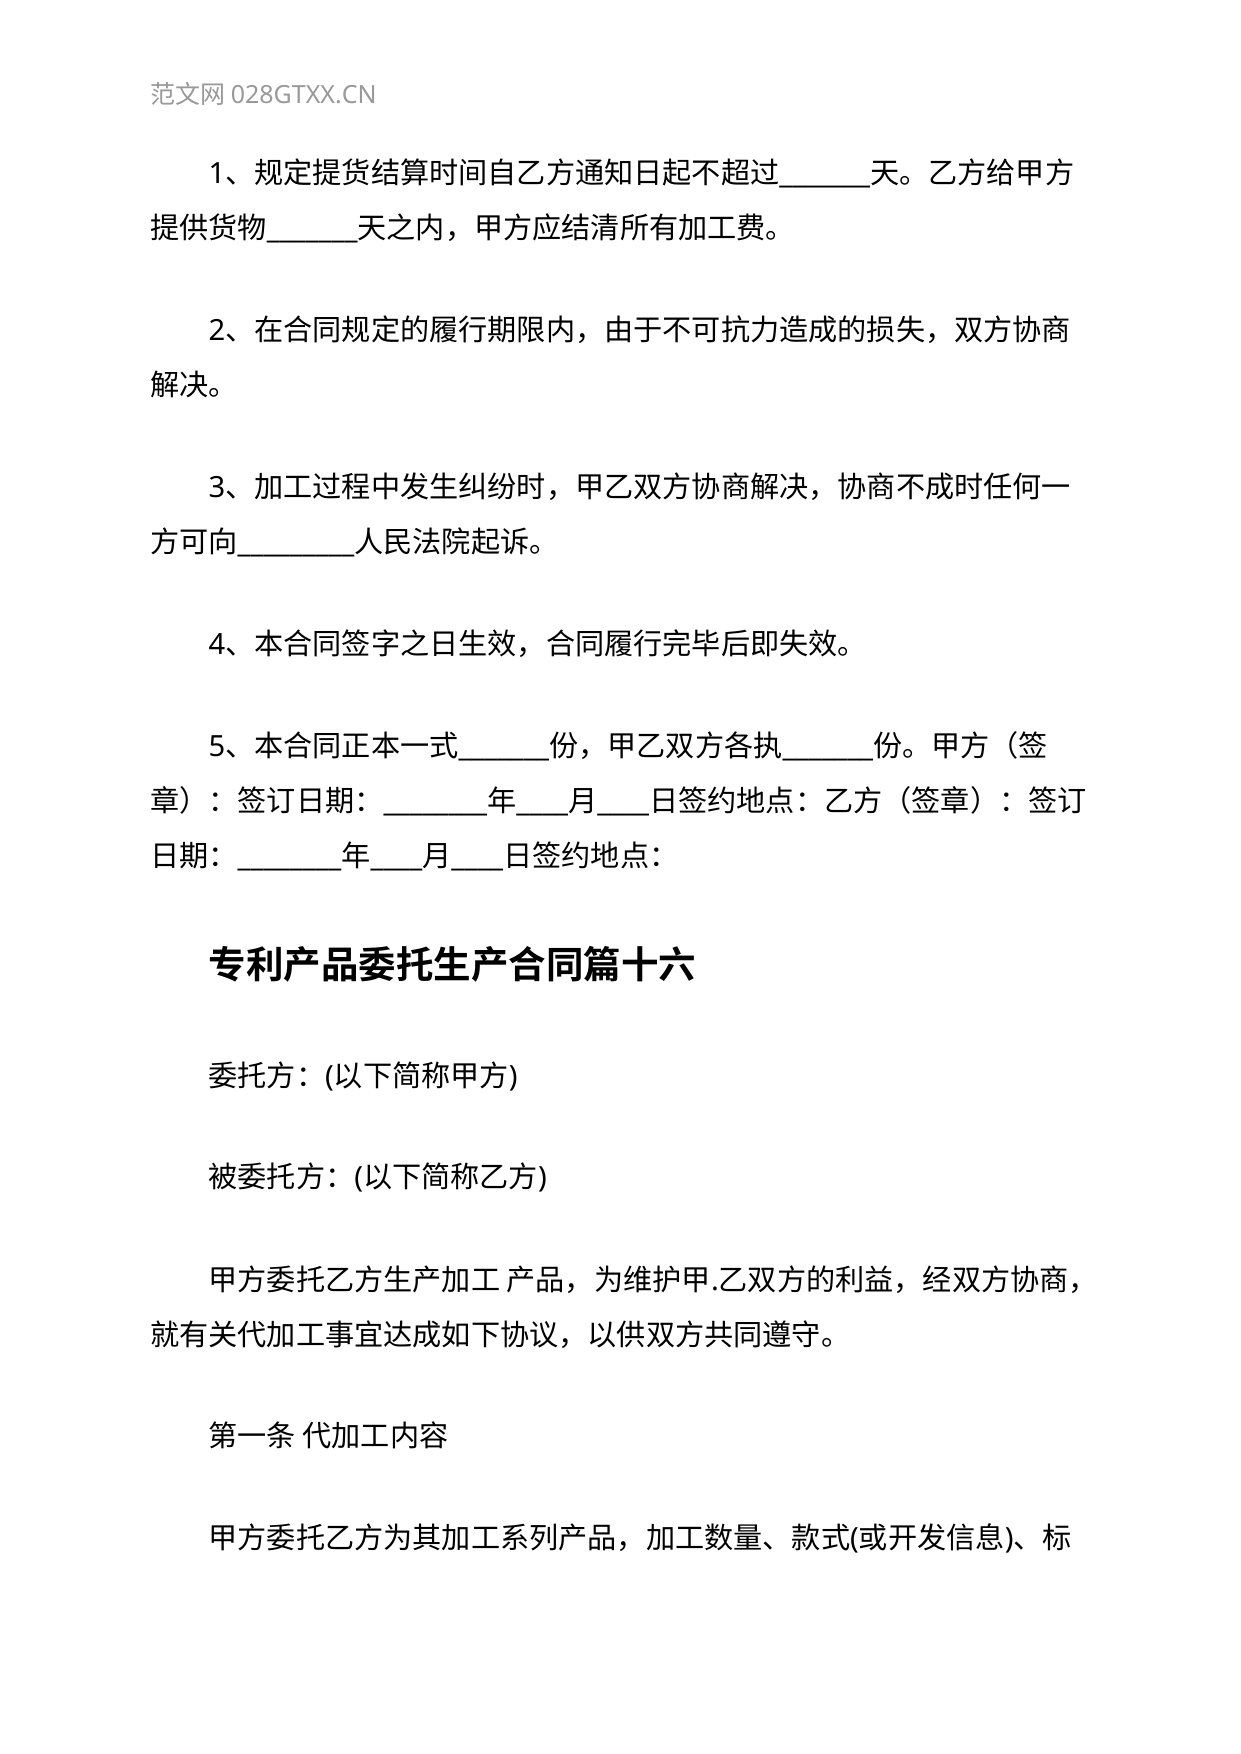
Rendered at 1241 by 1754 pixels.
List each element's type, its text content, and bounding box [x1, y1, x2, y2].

text 4、本合同签字之日生效，合同履行完毕后即失效。 [150, 621, 1090, 663]
text 第一条 代加工内容 [150, 1413, 1090, 1455]
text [150, 1514, 1090, 1557]
text 5、本合同正本一式_______份，甲乙双方各执_______份。甲方（签章）：签订日期：________年____月____日签约地点：乙方（签章）：签订日期：________年____月____日签约地点： [150, 723, 1090, 875]
text 3、加工过程中发生纠纷时，甲乙双方协商解决，协商不成时任何一方可向_________人民法院起诉。 [150, 464, 1090, 561]
text 委托方：(以下简称甲方) [150, 1052, 1090, 1094]
text 甲方委托乙方生产加工 产品，为维护甲.乙双方的利益，经双方协商，就有关代加工事宜达成如下协议，以供双方共同遵守。 [150, 1256, 1090, 1353]
text 专利产品委托生产合同篇十六 [150, 935, 1090, 989]
text 2、在合同规定的履行期限内，由于不可抗力造成的损失，双方协商解决。 [150, 307, 1090, 404]
text 1、规定提货结算时间自乙方通知日起不超过_______天。乙方给甲方提供货物_______天之内，甲方应结清所有加工费。 [150, 150, 1090, 247]
text 被委托方：(以下简称乙方) [150, 1154, 1090, 1196]
